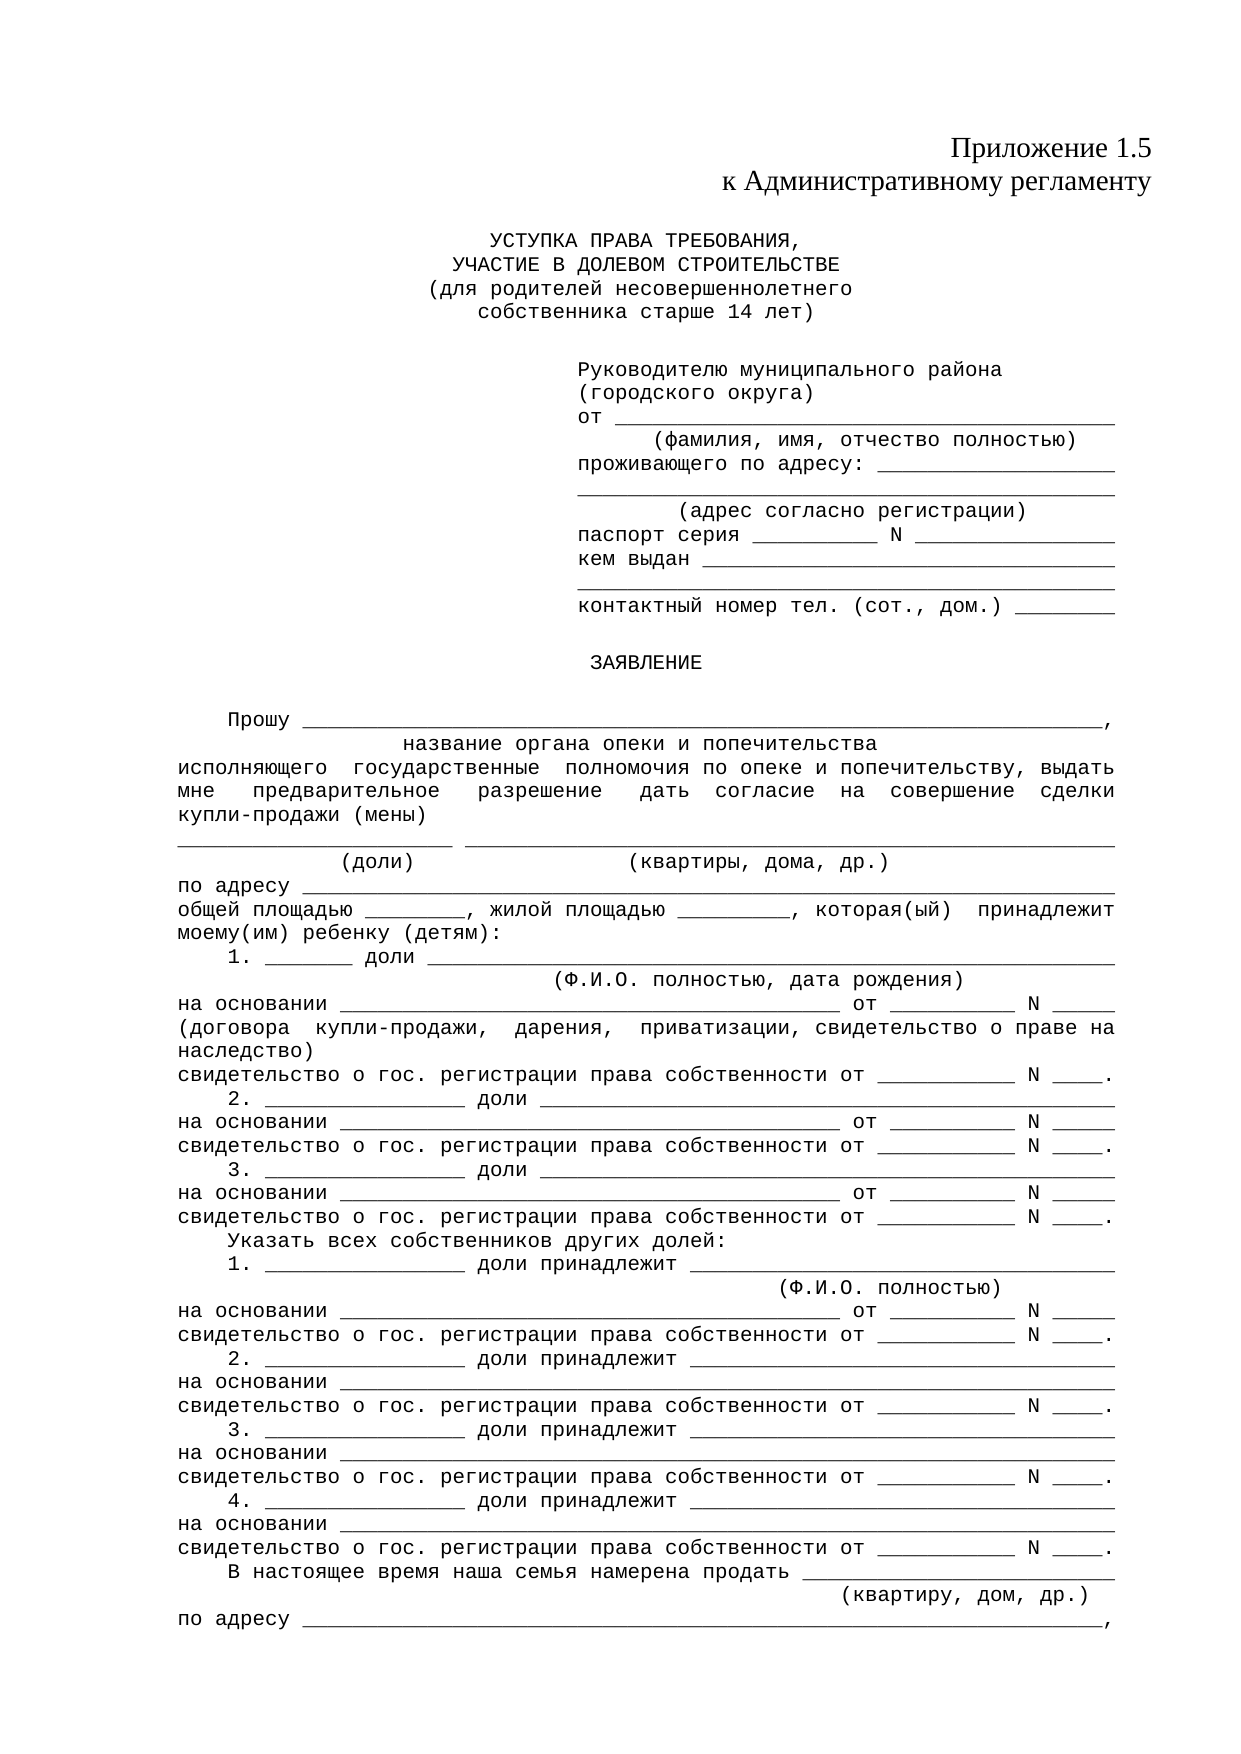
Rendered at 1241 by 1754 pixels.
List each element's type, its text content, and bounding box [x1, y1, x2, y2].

text мне предварительное разрешение дать согласие на совершение сделки [177, 780, 1152, 804]
text (для родителей несовершеннолетнего [177, 278, 1152, 301]
text 2. ________________ доли принадлежит __________________________________ [177, 1348, 1152, 1371]
text (договора купли-продажи, дарения, приватизации, свидетельство о праве на [177, 1017, 1152, 1040]
text паспорт серия __________ N ________________ [177, 524, 1152, 548]
text 1. ________________ доли принадлежит __________________________________ [177, 1253, 1152, 1277]
text к Административному регламенту [177, 163, 1152, 197]
text на основании ______________________________________________________________ [177, 1513, 1152, 1537]
text на основании ________________________________________ от __________ N _____ [177, 1182, 1152, 1206]
text на основании ______________________________________________________________ [177, 1442, 1152, 1466]
text ______________________ ____________________________________________________ [177, 828, 1152, 851]
text УЧАСТИЕ В ДОЛЕВОМ СТРОИТЕЛЬСТВЕ [177, 254, 1152, 278]
text кем выдан _________________________________ [177, 548, 1152, 571]
text свидетельство о гос. регистрации права собственности от ___________ N ____. [177, 1064, 1152, 1088]
text свидетельство о гос. регистрации права собственности от ___________ N ____. [177, 1537, 1152, 1561]
text на основании ________________________________________ от __________ N _____ [177, 1111, 1152, 1135]
text исполняющего государственные полномочия по опеке и попечительству, выдать [177, 757, 1152, 780]
text (Ф.И.О. полностью, дата рождения) [177, 969, 1152, 993]
text свидетельство о гос. регистрации права собственности от ___________ N ____. [177, 1466, 1152, 1490]
text 4. ________________ доли принадлежит __________________________________ [177, 1490, 1152, 1513]
text по адресу ________________________________________________________________, [177, 1608, 1152, 1632]
text контактный номер тел. (сот., дом.) ________ [177, 595, 1152, 619]
text по адресу _________________________________________________________________ [177, 875, 1152, 898]
text моему(им) ребенку (детям): [177, 922, 1152, 946]
text Приложение 1.5 [177, 130, 1152, 163]
text УСТУПКА ПРАВА ТРЕБОВАНИЯ, [177, 230, 1152, 254]
text Указать всех собственников других долей: [177, 1229, 1152, 1253]
text 2. ________________ доли ______________________________________________ [177, 1088, 1152, 1111]
text (квартиру, дом, др.) [177, 1584, 1152, 1608]
text Руководителю муниципального района [177, 358, 1152, 382]
text купли-продажи (мены) [177, 804, 1152, 828]
text свидетельство о гос. регистрации права собственности от ___________ N ____. [177, 1324, 1152, 1348]
text на основании ________________________________________ от __________ N _____ [177, 1301, 1152, 1324]
text свидетельство о гос. регистрации права собственности от ___________ N ____. [177, 1206, 1152, 1229]
text проживающего по адресу: ___________________ [177, 453, 1152, 477]
text собственника старше 14 лет) [177, 301, 1152, 325]
text 3. ________________ доли ______________________________________________ [177, 1159, 1152, 1182]
text на основании ________________________________________ от __________ N _____ [177, 993, 1152, 1017]
text ЗАЯВЛЕНИЕ [177, 652, 1152, 676]
text от ________________________________________ [177, 406, 1152, 429]
text Прошу ________________________________________________________________, [177, 709, 1152, 733]
text ___________________________________________ [177, 571, 1152, 595]
text свидетельство о гос. регистрации права собственности от ___________ N ____. [177, 1395, 1152, 1419]
text ___________________________________________ [177, 477, 1152, 500]
text 1. _______ доли _______________________________________________________ [177, 946, 1152, 969]
text (доли) (квартиры, дома, др.) [177, 851, 1152, 875]
text В настоящее время наша семья намерена продать _________________________ [177, 1561, 1152, 1584]
text 3. ________________ доли принадлежит __________________________________ [177, 1419, 1152, 1442]
text общей площадью ________, жилой площадью _________, которая(ый) принадлежит [177, 898, 1152, 922]
text наследство) [177, 1040, 1152, 1064]
text название органа опеки и попечительства [177, 733, 1152, 757]
text на основании ______________________________________________________________ [177, 1371, 1152, 1395]
text (Ф.И.О. полностью) [177, 1277, 1152, 1301]
text (адрес согласно регистрации) [177, 500, 1152, 524]
text свидетельство о гос. регистрации права собственности от ___________ N ____. [177, 1135, 1152, 1159]
text (фамилия, имя, отчество полностью) [177, 429, 1152, 453]
text (городского округа) [177, 382, 1152, 406]
